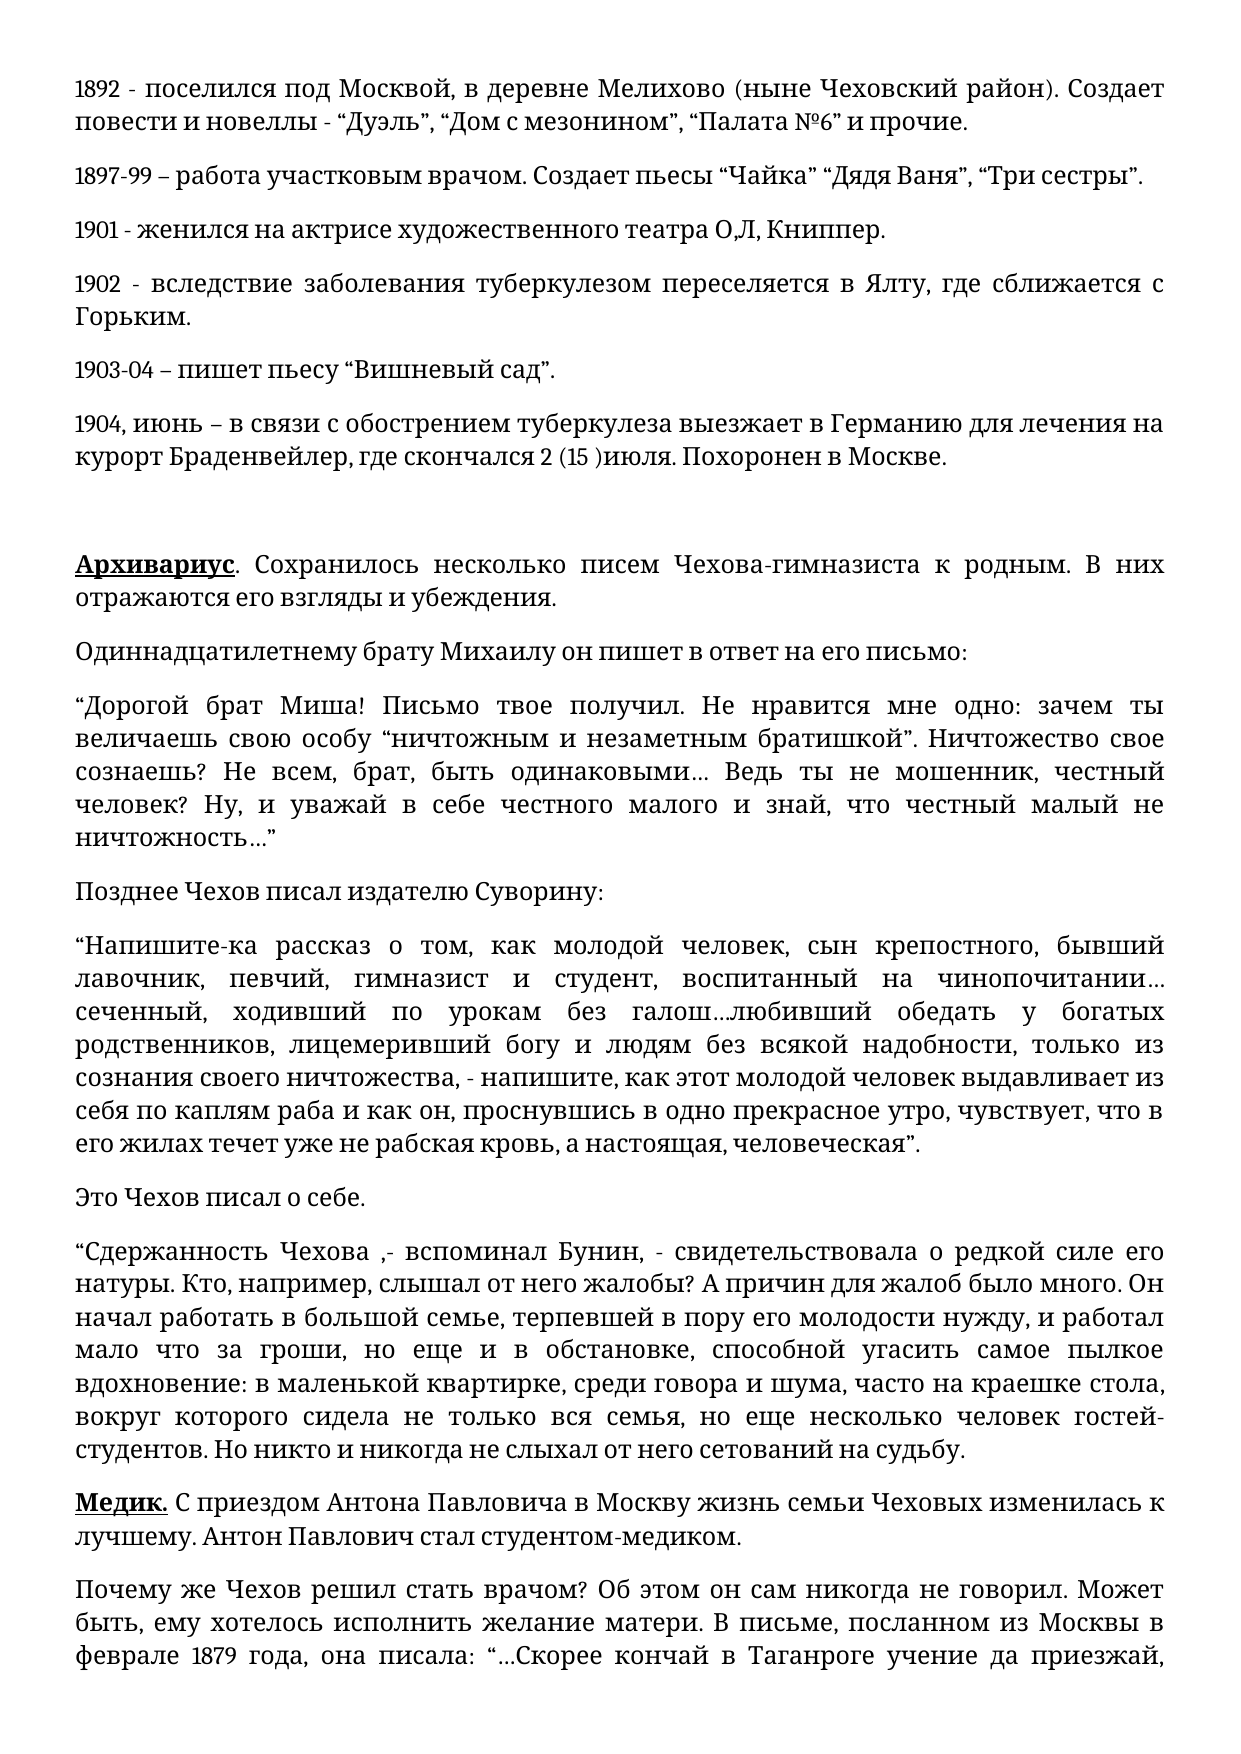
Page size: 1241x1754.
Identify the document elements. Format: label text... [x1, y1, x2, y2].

text 1903-04 – пишет пьесу “Вишневый сад”. [75, 356, 1165, 385]
text Архивариус. Сохранилось несколько писем Чехова-гимназиста к родным. В них отражаются его взгляды и убеждения. [75, 551, 1165, 613]
text 1901 - женился на актрисе художественного театра О,Л, Книппер. [75, 216, 1165, 244]
text “Дорогой брат Миша! Письмо твое получил. Не нравится мне одно: зачем ты величаешь свою особу “ничтожным и незаметным братишкой”. Ничтожество свое сознаешь? Не всем, брат, быть одинаковыми… Ведь ты не мошенник, честный человек? Ну, и уважай в себе честного малого и знай, что честный малый не ничтожность…” [75, 692, 1165, 853]
text 1902 - вследствие заболевания туберкулезом переселяется в Ялту, где сближается с Горьким. [75, 269, 1165, 331]
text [75, 1576, 1165, 1671]
text Позднее Чехов писал издателю Суворину: [75, 878, 1165, 906]
text “Сдержанность Чехова ,- вспоминал Бунин, - свидетельствовала о редкой силе его натуры. Кто, например, слышал от него жалобы? А причин для жалоб было много. Он начал работать в большой семье, терпевшей в пору его молодости нужду, и работал мало что за гроши, но еще и в обстановке, способной угасить самое пылкое вдохновение: в маленькой квартирке, среди говора и шума, часто на краешке стола, вокруг которого сидела не только вся семья, но еще несколько человек гостей-студентов. Но никто и никогда не слыхал от него сетований на судьбу. [75, 1237, 1165, 1464]
text 1892 - поселился под Москвой, в деревне Мелихово (ныне Чеховский район). Создает повести и новеллы - “Дуэль”, “Дом с мезонином”, “Палата №6” и прочие. [75, 75, 1165, 137]
text Одиннадцатилетнему брату Михаилу он пишет в ответ на его письмо: [75, 638, 1165, 667]
text Это Чехов писал о себе. [75, 1183, 1165, 1212]
text 1897-99 – работа участковым врачом. Создает пьесы “Чайка” “Дядя Ваня”, “Три сестры”. [75, 162, 1165, 191]
text Медик. С приездом Антона Павловича в Москву жизнь семьи Чеховых изменилась к лучшему. Антон Павлович стал студентом-медиком. [75, 1489, 1165, 1551]
text 1904, июнь – в связи с обострением туберкулеза выезжает в Германию для лечения на курорт Браденвейлер, где скончался 2 (15 )июля. Похоронен в Москве. [75, 410, 1165, 472]
text “Напишите-ка рассказ о том, как молодой человек, сын крепостного, бывший лавочник, певчий, гимназист и студент, воспитанный на чинопочитании…сеченный, ходивший по урокам без галош…любивший обедать у богатых родственников, лицемеривший богу и людям без всякой надобности, только из сознания своего ничтожества, - напишите, как этот молодой человек выдавливает из себя по каплям раба и как он, проснувшись в одно прекрасное утро, чувствует, что в его жилах течет уже не рабская кровь, а настоящая, человеческая”. [75, 932, 1165, 1158]
